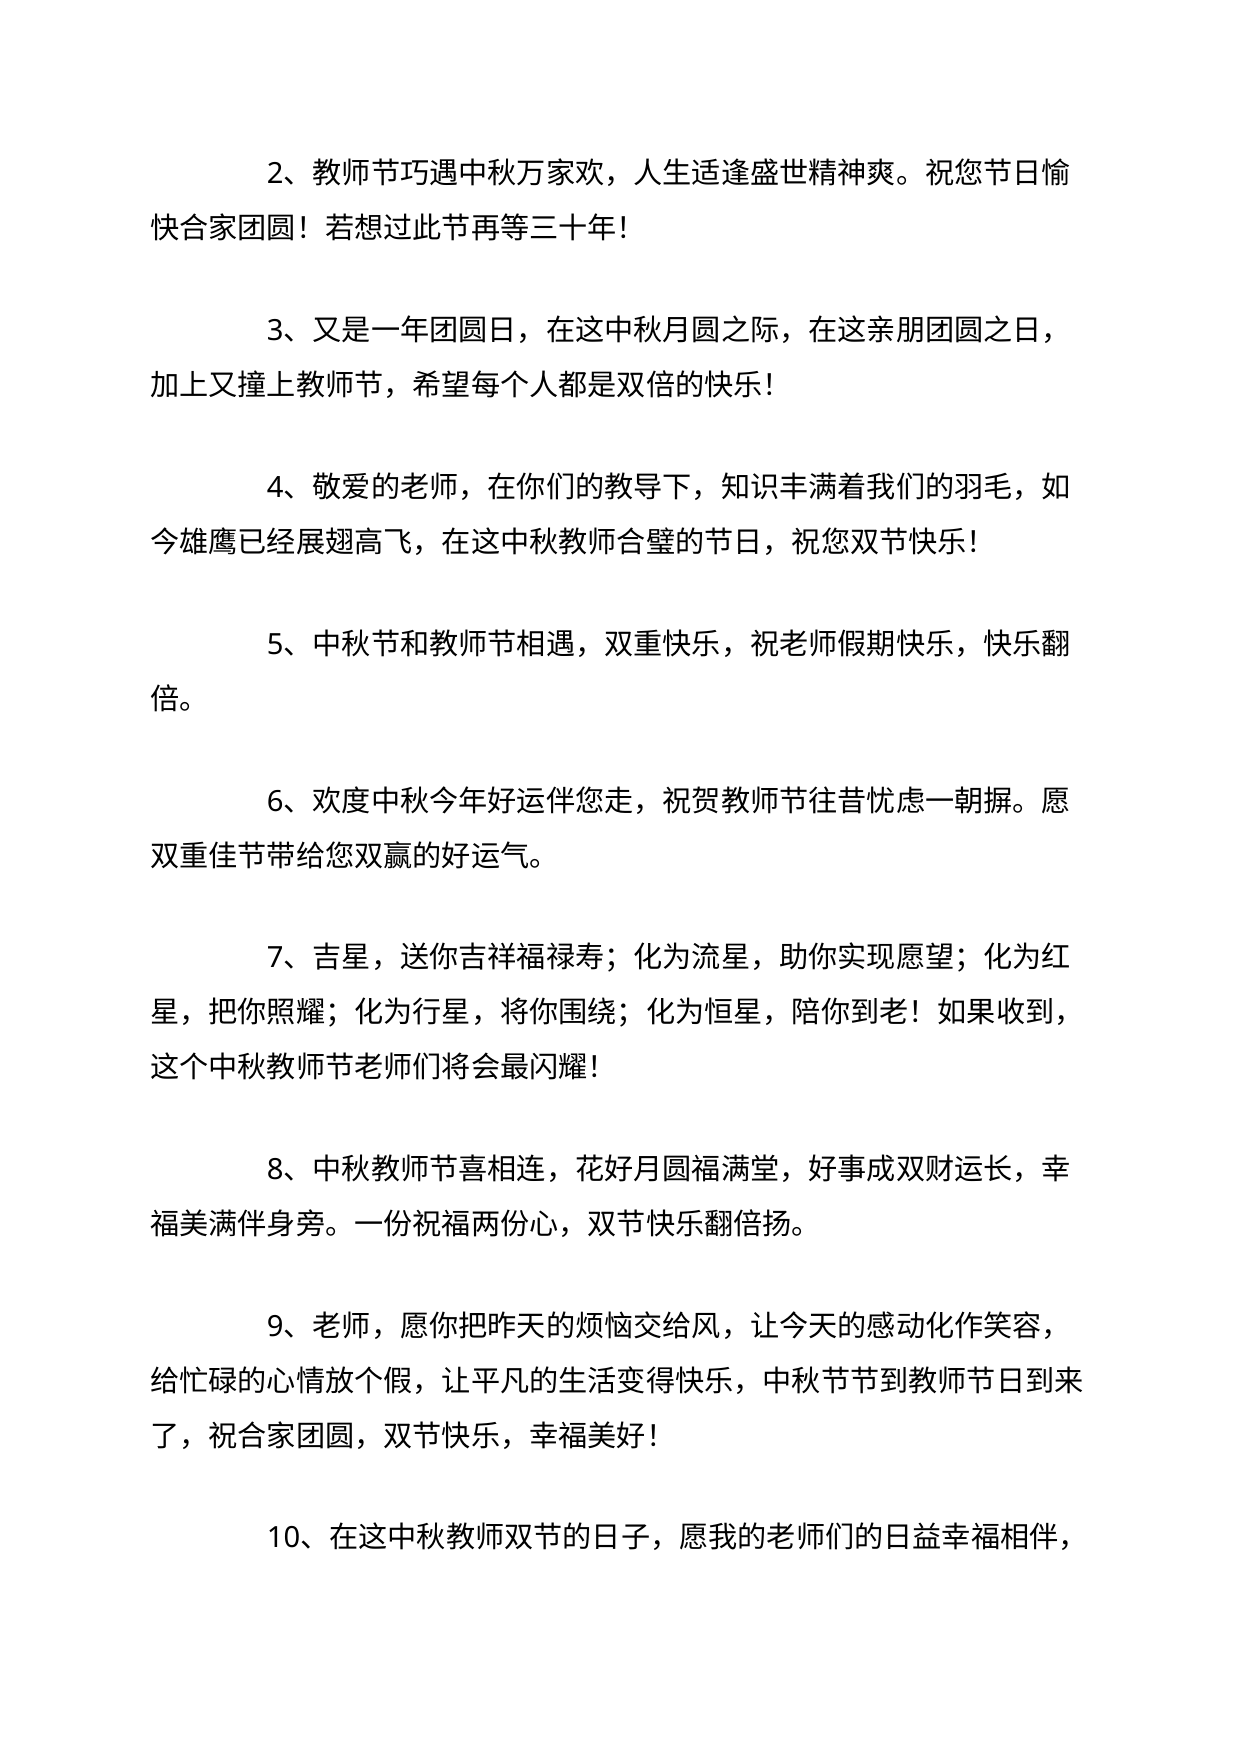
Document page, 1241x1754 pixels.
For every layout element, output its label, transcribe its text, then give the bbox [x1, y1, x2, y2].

text 6、欢度中秋今年好运伴您走，祝贺教师节往昔忧虑一朝摒。愿双重佳节带给您双赢的好运气。 [150, 777, 1090, 874]
text 8、中秋教师节喜相连，花好月圆福满堂，好事成双财运长，幸福美满伴身旁。一份祝福两份心，双节快乐翻倍扬。 [150, 1146, 1090, 1243]
text 7、吉星，送你吉祥福禄寿；化为流星，助你实现愿望；化为红星，把你照耀；化为行星，将你围绕；化为恒星，陪你到老！如果收到，这个中秋教师节老师们将会最闪耀！ [150, 934, 1090, 1086]
text 3、又是一年团圆日，在这中秋月圆之际，在这亲朋团圆之日，加上又撞上教师节，希望每个人都是双倍的快乐！ [150, 307, 1090, 404]
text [150, 1514, 1090, 1556]
text 9、老师，愿你把昨天的烦恼交给风，让今天的感动化作笑容，给忙碌的心情放个假，让平凡的生活变得快乐，中秋节节到教师节日到来了，祝合家团圆，双节快乐，幸福美好！ [150, 1302, 1090, 1454]
text 2、教师节巧遇中秋万家欢，人生适逢盛世精神爽。祝您节日愉快合家团圆！若想过此节再等三十年！ [150, 150, 1090, 247]
text 5、中秋节和教师节相遇，双重快乐，祝老师假期快乐，快乐翻倍。 [150, 620, 1090, 718]
text 4、敬爱的老师，在你们的教导下，知识丰满着我们的羽毛，如今雄鹰已经展翅高飞，在这中秋教师合璧的节日，祝您双节快乐！ [150, 463, 1090, 561]
